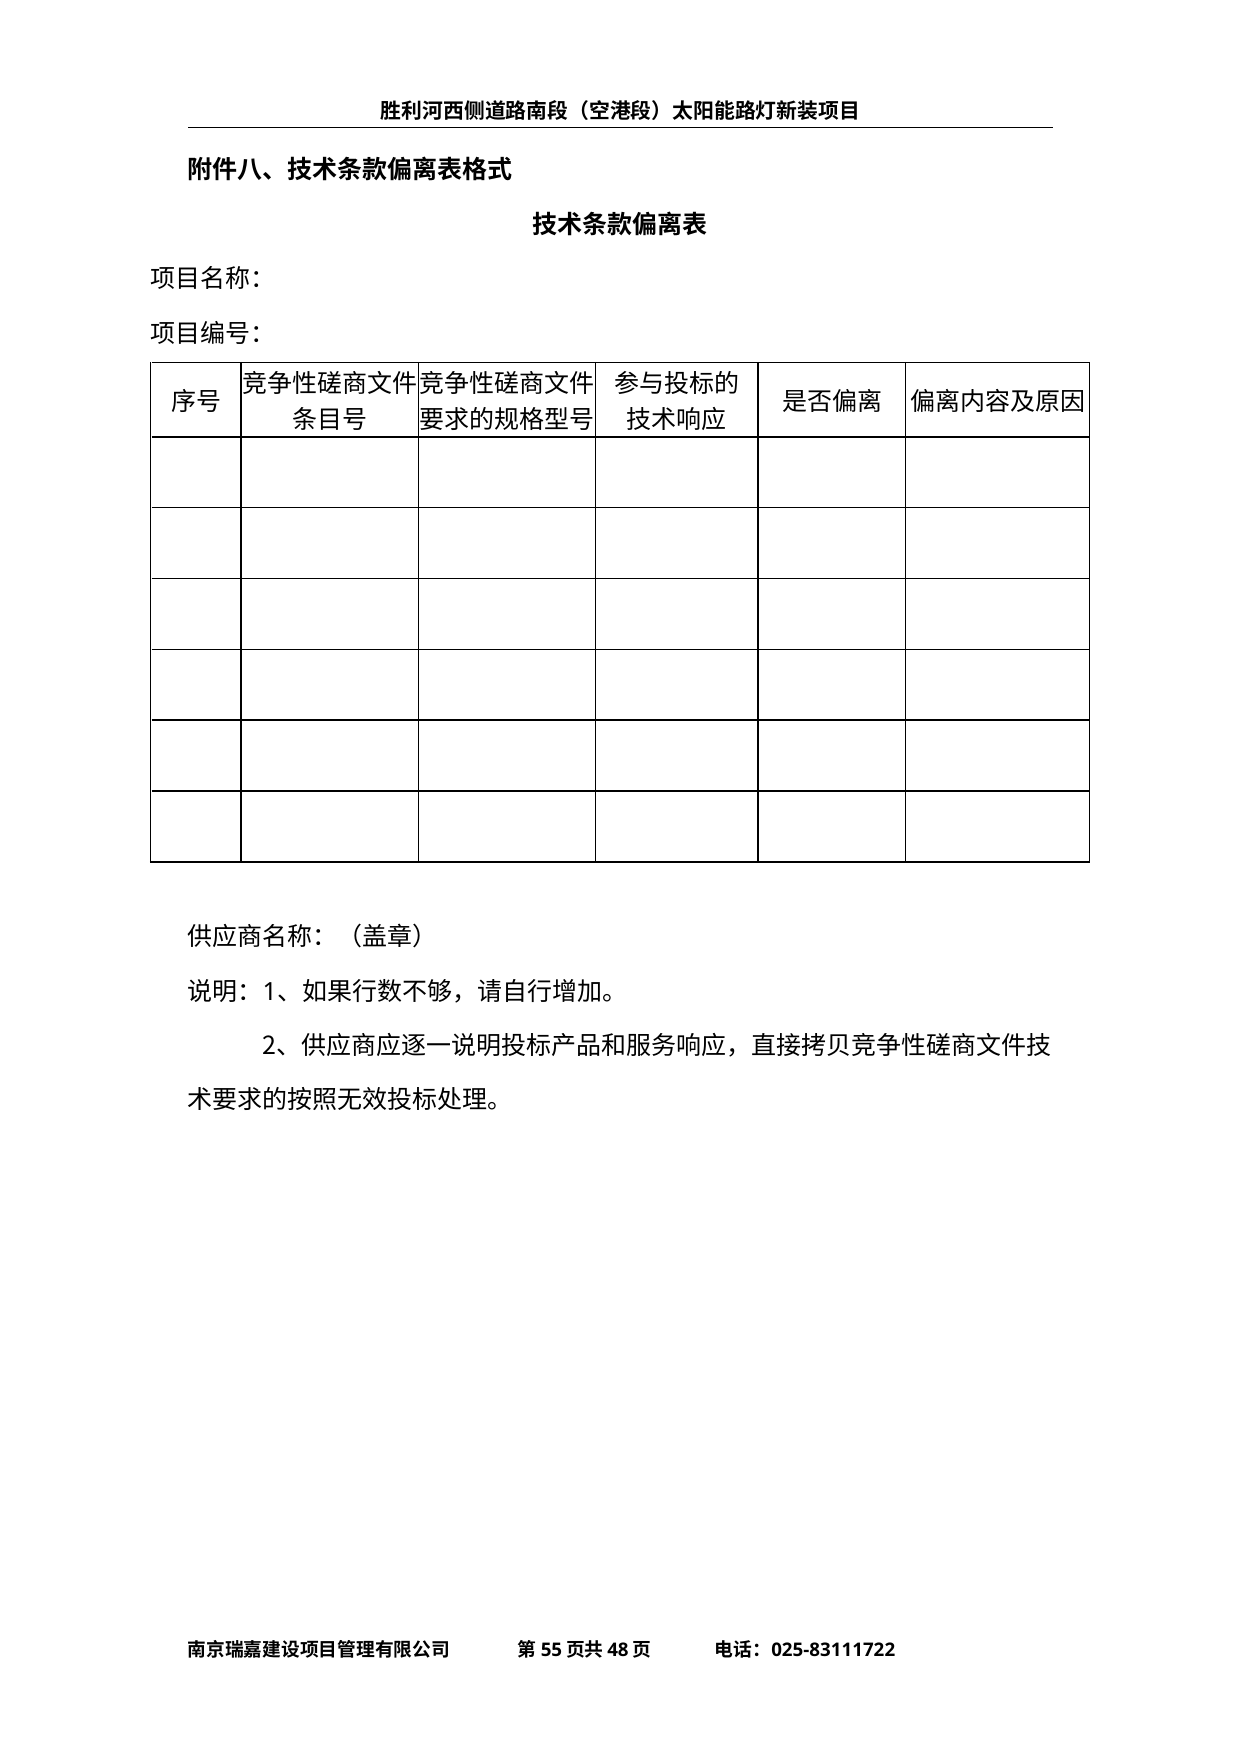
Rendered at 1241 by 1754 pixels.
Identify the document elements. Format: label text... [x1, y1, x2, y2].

table_cell [906, 721, 1089, 790]
text 供应商名称：（盖章） [187, 917, 1053, 953]
table_cell [596, 650, 757, 719]
table_cell 竞争性磋商文件条目号 [242, 363, 418, 436]
table_cell [596, 792, 757, 861]
table_cell [906, 508, 1089, 578]
table_cell [419, 438, 595, 507]
table_header 项目名称： 项目编号： [151, 259, 1054, 362]
table_cell [242, 438, 418, 507]
table_cell 是否偏离 [759, 363, 905, 436]
text 技术条款偏离表 [187, 204, 1053, 241]
table_cell [242, 792, 418, 861]
table_cell [151, 650, 240, 719]
table_cell [151, 579, 240, 648]
table_cell [242, 579, 418, 648]
table_cell [759, 508, 905, 578]
table_cell [419, 650, 595, 719]
table_cell [906, 438, 1089, 507]
table_cell [906, 792, 1089, 861]
table_cell [759, 438, 905, 507]
table_cell [906, 579, 1089, 648]
table_cell [242, 508, 418, 578]
table_cell 参与投标的 技术响应 [596, 363, 757, 436]
table_cell [759, 579, 905, 648]
table_cell 序号 [151, 363, 240, 436]
table_cell [151, 791, 240, 861]
table_cell [419, 508, 595, 578]
table_cell [419, 721, 595, 790]
table_cell [596, 721, 757, 790]
table_cell [151, 508, 240, 578]
table_cell [596, 579, 757, 648]
text 2、供应商应逐一说明投标产品和服务响应，直接拷贝竞争性磋商文件技术要求的按照无效投标处理。 [187, 1026, 1053, 1116]
table_cell [759, 721, 905, 790]
table_cell 偏离内容及原因 [906, 363, 1089, 436]
text 说明：1、如果行数不够，请自行增加。 [187, 971, 1053, 1007]
table_cell 竞争性磋商文件要求的规格型号 [419, 363, 595, 436]
table_cell [596, 508, 757, 578]
table_cell [419, 792, 595, 861]
text 附件八、技术条款偏离表格式 [187, 150, 1053, 186]
table_cell [151, 437, 240, 507]
table_cell [759, 650, 905, 719]
table_cell [759, 792, 905, 861]
table_cell [419, 579, 595, 648]
table_cell [906, 650, 1089, 719]
table_cell [151, 720, 240, 790]
table_cell [596, 438, 757, 507]
table_cell [242, 721, 418, 790]
table_cell [242, 650, 418, 719]
